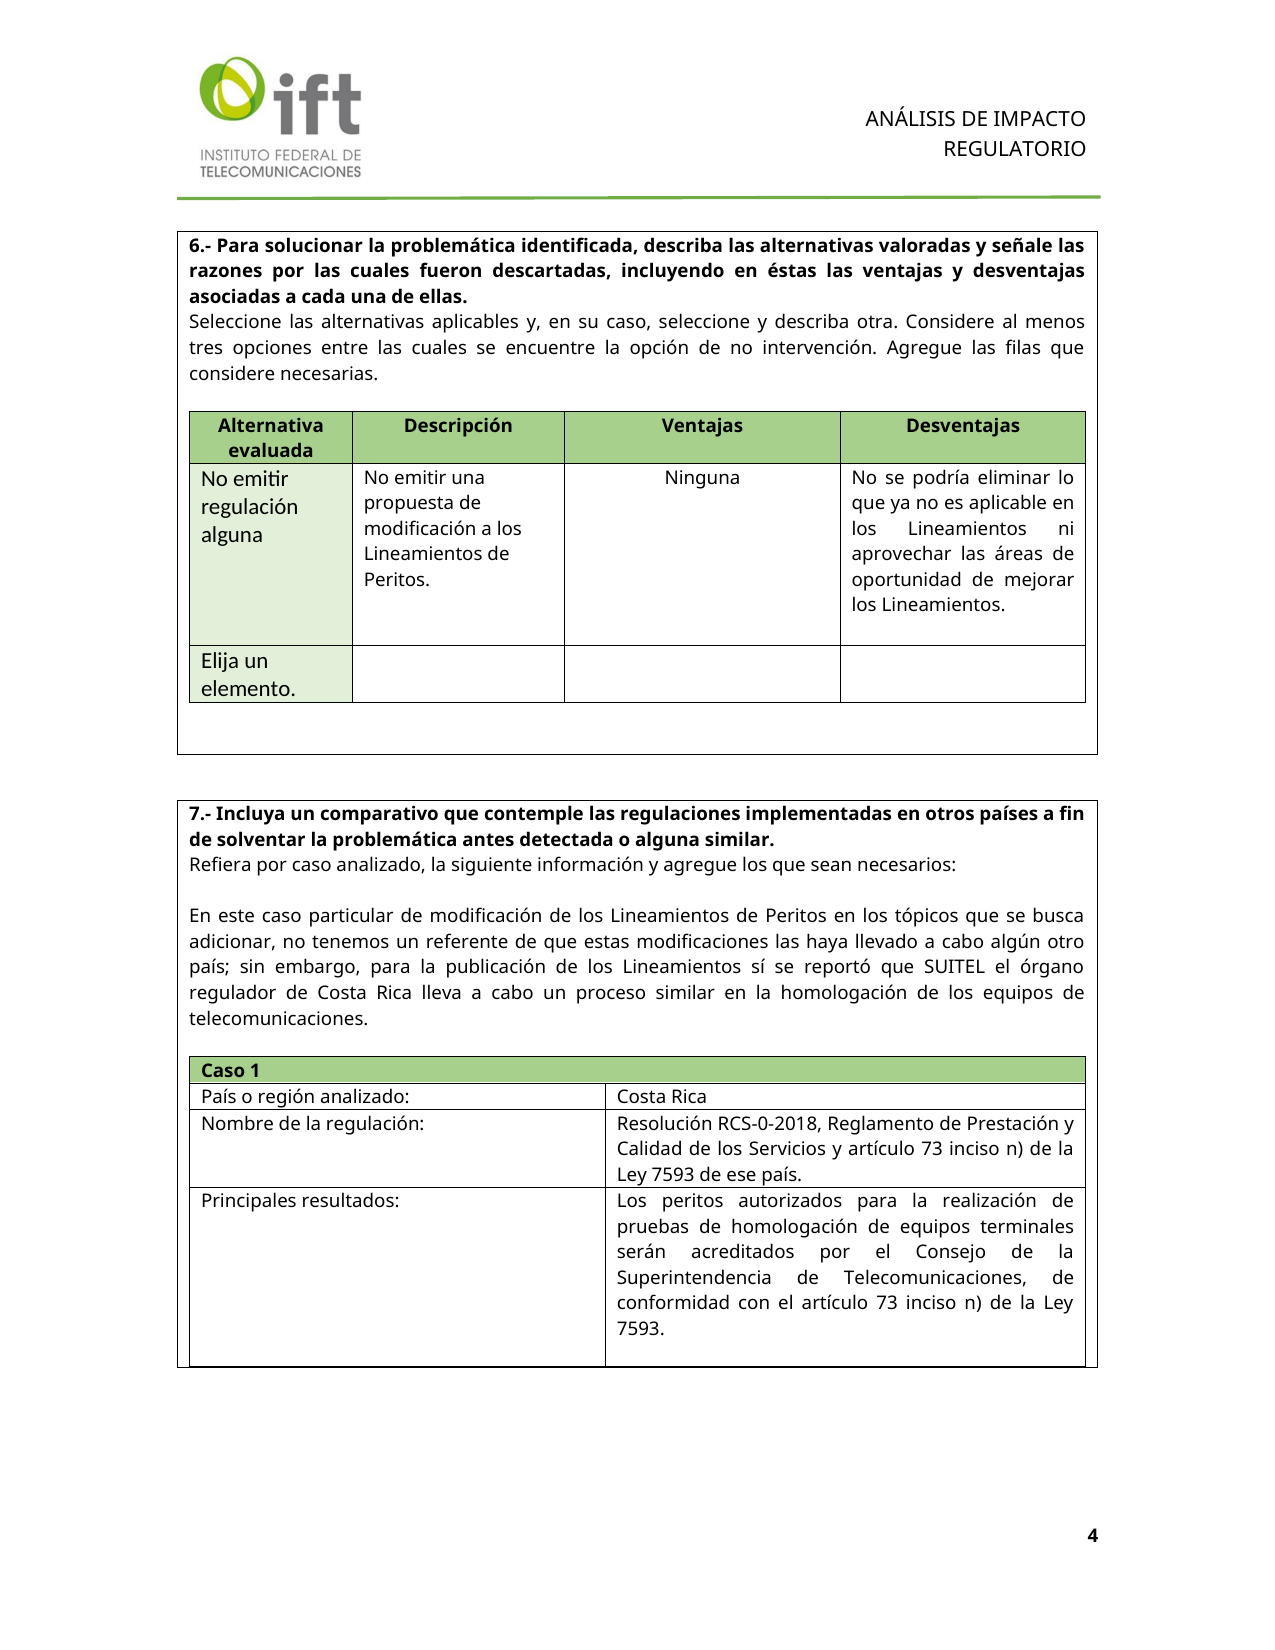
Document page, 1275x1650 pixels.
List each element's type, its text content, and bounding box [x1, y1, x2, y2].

table_header 6.- Para solucionar la problemática identificada, describa las alternativas valoradas y señale las razones por las cuales fueron descartadas, incluyendo en éstas las ventajas y desventajas asociadas a cada una de ellas. Seleccione las alternativas aplicables y, en su caso, seleccione y describa otra. Considere al menos tres opciones entre las cuales se encuentre la opción de no intervención. Agregue las filas que considere necesarias. [178, 232, 1097, 754]
picture [177, 52, 390, 196]
